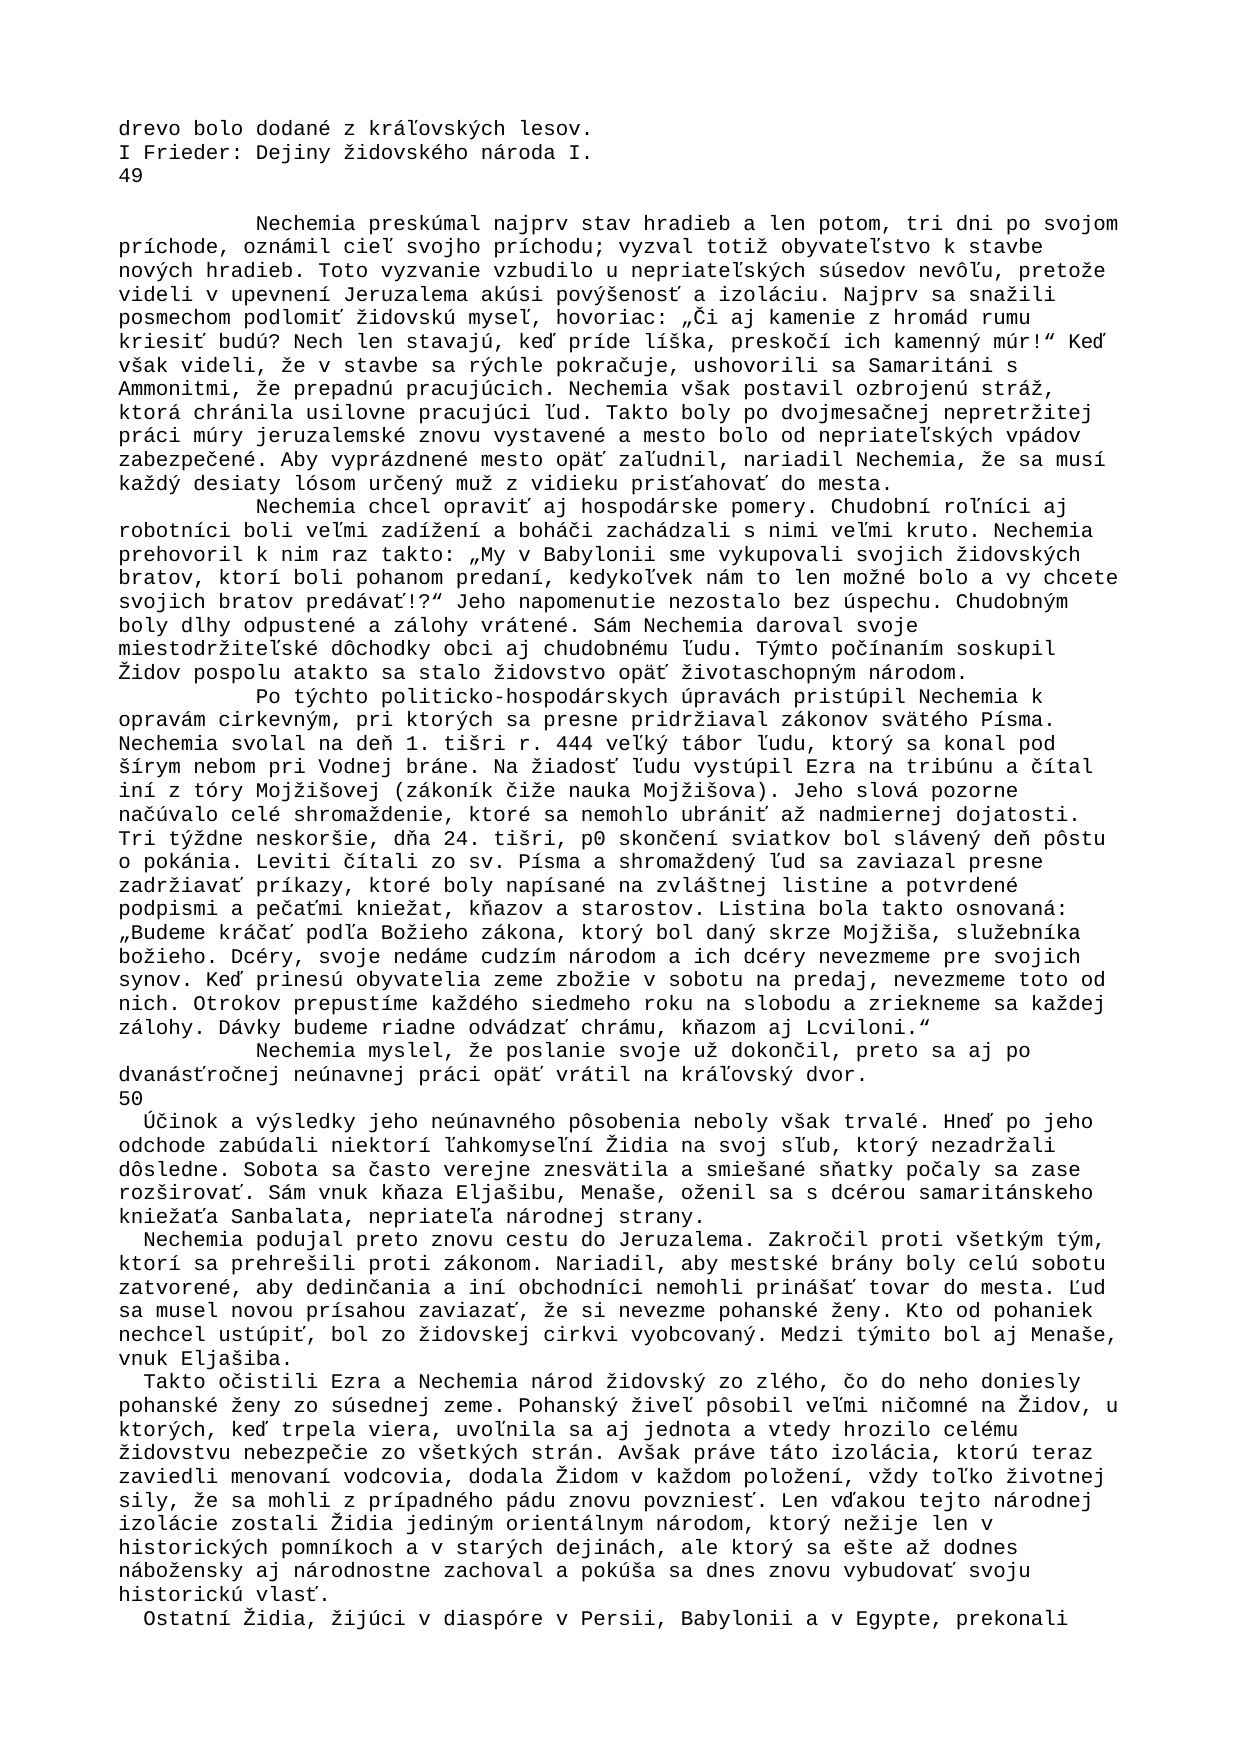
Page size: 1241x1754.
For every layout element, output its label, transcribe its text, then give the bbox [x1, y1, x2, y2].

text Nechemia myslel, že poslanie svoje už dokončil, preto sa aj po dvanásťročnej neúnavnej práci opäť vrátil na kráľovský dvor. [118, 1040, 1122, 1088]
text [118, 1608, 1122, 1631]
text Takto očistili Ezra a Nechemia národ židovský zo zlého, čo do neho doniesly pohanské ženy zo súsednej zeme. Pohanský živeľ pôsobil veľmi ničomné na Židov, u ktorých, keď trpela viera, uvoľnila sa aj jednota a vtedy hrozilo celému židovstvu nebezpečie zo všetkých strán. Avšak práve táto izolácia, ktorú teraz zaviedli menovaní vodcovia, dodala Židom v každom položení, vždy toľko životnej sily, že sa mohli z prípadného pádu znovu povzniesť. Len vďakou tejto národnej izolácie zostali Židia jediným orientálnym národom, ktorý nežije len v historických pomníkoch a v starých dejinách, ale ktorý sa ešte až dodnes nábožensky aj národnostne zachoval a pokúša sa dnes znovu vybudovať svoju historickú vlasť. [118, 1371, 1122, 1608]
text 50 [118, 1088, 1122, 1111]
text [118, 118, 1122, 142]
text 49 [118, 165, 1122, 189]
text Po týchto politicko-hospodárskych úpravách pristúpil Nechemia k opravám cirkevným, pri ktorých sa presne pridržiaval zákonov svätého Písma. Nechemia svolal na deň 1. tišri r. 444 veľký tábor ľudu, ktorý sa konal pod šírym nebom pri Vodnej bráne. Na žiadosť ľudu vystúpil Ezra na tribúnu a čítal iní z tóry Mojžišovej (zákoník čiže nauka Mojžišova). Jeho slová pozorne načúvalo celé shromaždenie, ktoré sa nemohlo ubrániť až nadmiernej dojatosti. Tri týždne neskoršie, dňa 24. tišri, p0 skončení sviatkov bol slávený deň pôstu o pokánia. Leviti čítali zo sv. Písma a shromaždený ľud sa zaviazal presne zadržiavať príkazy, ktoré boly napísané na zvláštnej listine a potvrdené podpismi a pečaťmi kniežat, kňazov a starostov. Listina bola takto osnovaná: „Budeme kráčať podľa Božieho zákona, ktorý bol daný skrze Mojžiša, služebníka božieho. Dcéry, svoje nedáme cudzím národom a ich dcéry nevezmeme pre svojich synov. Keď prinesú obyvatelia zeme zbožie v sobotu na predaj, nevezmeme toto od nich. Otrokov prepustíme každého siedmeho roku na slobodu a zriekneme sa každej zálohy. Dávky budeme riadne odvádzať chrámu, kňazom aj Lcviloni.“ [118, 686, 1122, 1040]
text Nechemia podujal preto znovu cestu do Jeruzalema. Zakročil proti všetkým tým, ktorí sa prehrešili proti zákonom. Nariadil, aby mestské brány boly celú sobotu zatvorené, aby dedinčania a iní obchodníci nemohli prinášať tovar do mesta. Ľud sa musel novou prísahou zaviazať, že si nevezme pohanské ženy. Kto od pohaniek nechcel ustúpiť, bol zo židovskej cirkvi vyobcovaný. Medzi týmito bol aj Menaše, vnuk Eljašiba. [118, 1229, 1122, 1371]
text Nechemia preskúmal najprv stav hradieb a len potom, tri dni po svojom príchode, oznámil cieľ svojho príchodu; vyzval totiž obyvateľstvo k stavbe nových hradieb. Toto vyzvanie vzbudilo u nepriateľských súsedov nevôľu, pretože videli v upevnení Jeruzalema akúsi povýšenosť a izoláciu. Najprv sa snažili posmechom podlomiť židovskú myseľ, hovoriac: „Či aj kamenie z hromád rumu kriesiť budú? Nech len stavajú, keď príde líška, preskočí ich kamenný múr!“ Keď však videli, že v stavbe sa rýchle pokračuje, ushovorili sa Samaritáni s Ammonitmi, že prepadnú pracujúcich. Nechemia však postavil ozbrojenú stráž, ktorá chránila usilovne pracujúci ľud. Takto boly po dvojmesačnej nepretržitej práci múry jeruzalemské znovu vystavené a mesto bolo od nepriateľských vpádov zabezpečené. Aby vyprázdnené mesto opäť zaľudnil, nariadil Nechemia, že sa musí každý desiaty lósom určený muž z vidieku prisťahovať do mesta. [118, 213, 1122, 496]
text Nechemia chcel opraviť aj hospodárske pomery. Chudobní roľníci aj robotníci boli veľmi zadížení a boháči zachádzali s nimi veľmi kruto. Nechemia prehovoril k nim raz takto: „My v Babylonii sme vykupovali svojich židovských bratov, ktorí boli pohanom predaní, kedykoľvek nám to len možné bolo a vy chcete svojich bratov predávať!?“ Jeho napomenutie nezostalo bez úspechu. Chudobným boly dlhy odpustené a zálohy vrátené. Sám Nechemia daroval svoje miestodržiteľské dôchodky obci aj chudobnému ľudu. Týmto počínaním soskupil Židov pospolu atakto sa stalo židovstvo opäť životaschopným národom. [118, 496, 1122, 686]
text I Frieder: Dejiny židovského národa I. [118, 142, 1122, 165]
text Účinok a výsledky jeho neúnavného pôsobenia neboly však trvalé. Hneď po jeho odchode zabúdali niektorí ľahkomyseľní Židia na svoj sľub, ktorý nezadržali dôsledne. Sobota sa často verejne znesvätila a smiešané sňatky počaly sa zase rozširovať. Sám vnuk kňaza Eljašibu, Menaše, oženil sa s dcérou samaritánskeho kniežaťa Sanbalata, nepriateľa národnej strany. [118, 1111, 1122, 1229]
